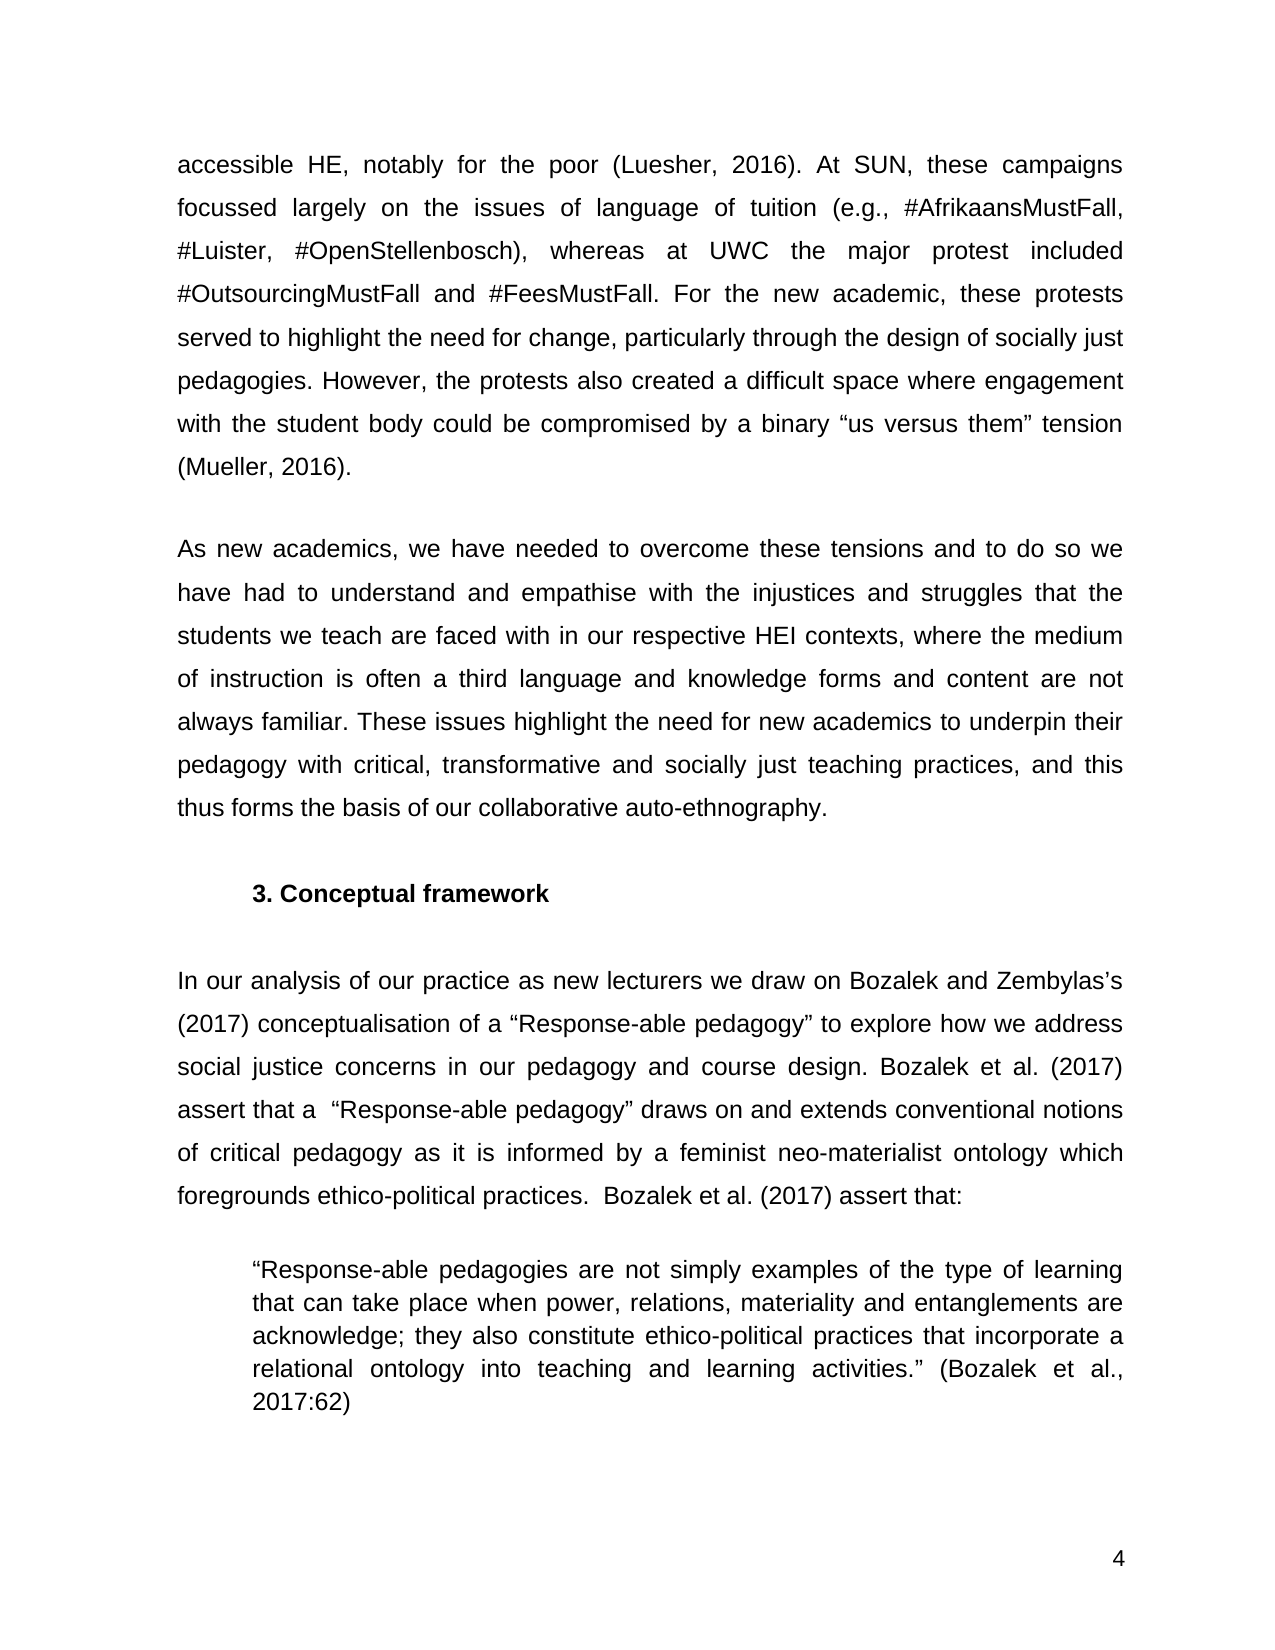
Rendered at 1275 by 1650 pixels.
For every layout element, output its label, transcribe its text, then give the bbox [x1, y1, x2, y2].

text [177, 150, 1125, 481]
text As new academics, we have needed to overcome these tensions and to do so we have had to understand and empathise with the injustices and struggles that the students we teach are faced with in our respective HEI contexts, where the medium of instruction is often a third language and knowledge forms and content are not always familiar. These issues highlight the need for new academics to underpin their pedagogy with critical, transformative and socially just teaching practices, and this thus forms the basis of our collaborative auto-ethnography. [177, 534, 1125, 822]
text “Response-able pedagogies are not simply examples of the type of learning that can take place when power, relations, materiality and entanglements are acknowledge; they also constitute ethico-political practices that incorporate a relational ontology into teaching and learning activities.” (Bozalek et al., 2017:62) [252, 1255, 1125, 1416]
text In our analysis of our practice as new lecturers we draw on Bozalek and Zembylas’s (2017) conceptualisation of a “Response-able pedagogy” to explore how we address social justice concerns in our pedagogy and course design. Bozalek et al. (2017) assert that a “Response-able pedagogy” draws on and extends conventional notions of critical pedagogy as it is informed by a feminist neo-materialist ontology which foregrounds ethico-political practices. Bozalek et al. (2017) assert that: [177, 966, 1125, 1210]
text 3. Conceptual framework [177, 879, 1125, 908]
